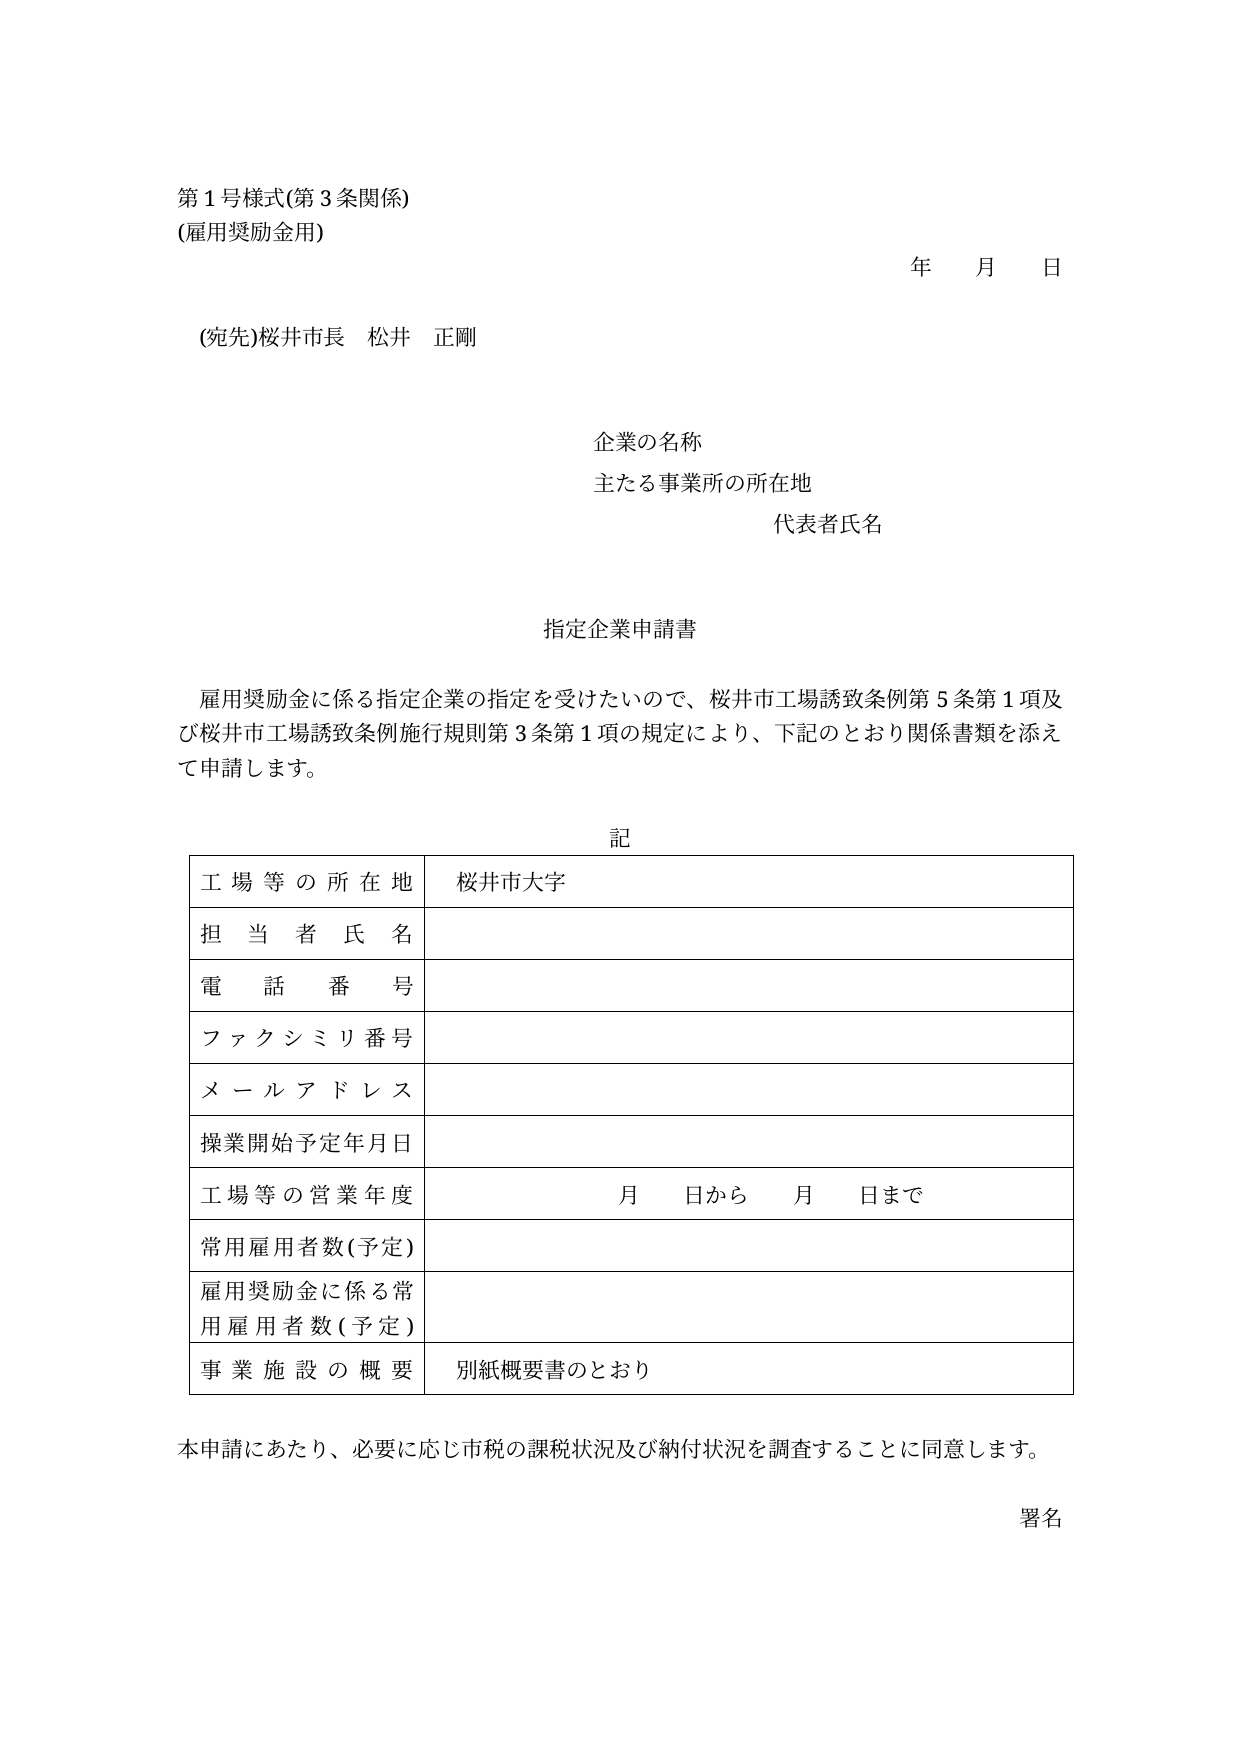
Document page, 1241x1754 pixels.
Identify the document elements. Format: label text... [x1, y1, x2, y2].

table_cell [425, 908, 1073, 959]
table_cell 事業施設の概要 [190, 1343, 424, 1394]
table_header 桜井市大字 [425, 856, 1073, 907]
table_cell [425, 1220, 1073, 1271]
table_cell 雇用奨励金に係る常用雇用者数(予定) [190, 1272, 424, 1342]
text (雇用奨励金用) [177, 214, 1063, 249]
table_cell 月 日から 月 日まで [425, 1168, 1073, 1219]
text 記 [177, 820, 1063, 854]
text 第1号様式(第3条関係) [177, 179, 1063, 214]
table_cell [425, 1012, 1073, 1063]
text 企業の名称 [593, 423, 1063, 458]
text 代表者氏名 [177, 506, 1063, 541]
table_cell 別紙概要書のとおり [425, 1343, 1073, 1394]
table_cell ファクシミリ番号 [190, 1012, 424, 1063]
table_cell [425, 1064, 1073, 1115]
text 本申請にあたり、必要に応じ市税の課税状況及び納付状況を調査することに同意します。 [177, 1430, 1063, 1465]
table_cell 担当者氏名 [190, 908, 424, 959]
table_header 工場等の所在地 [190, 856, 424, 907]
text 年 月 日 [177, 249, 1063, 284]
table_cell [425, 1272, 1073, 1342]
text 主たる事業所の所在地 [593, 464, 1063, 499]
table_cell 操業開始予定年月日 [190, 1116, 424, 1167]
table_cell メールアドレス [190, 1064, 424, 1115]
table_cell [425, 1116, 1073, 1167]
table_cell [425, 960, 1073, 1011]
text 雇用奨励金に係る指定企業の指定を受けたいので、桜井市工場誘致条例第5条第1項及び桜井市工場誘致条例施行規則第3条第1項の規定により、下記のとおり関係書類を添えて申請します。 [177, 680, 1063, 785]
text 署名 [177, 1500, 1063, 1535]
table_cell 電話番号 [190, 960, 424, 1011]
table_cell 常用雇用者数(予定) [190, 1220, 424, 1271]
text (宛先)桜井市長 松井 正剛 [177, 319, 1063, 353]
text 指定企業申請書 [177, 610, 1063, 645]
table_cell 工場等の営業年度 [190, 1168, 424, 1219]
